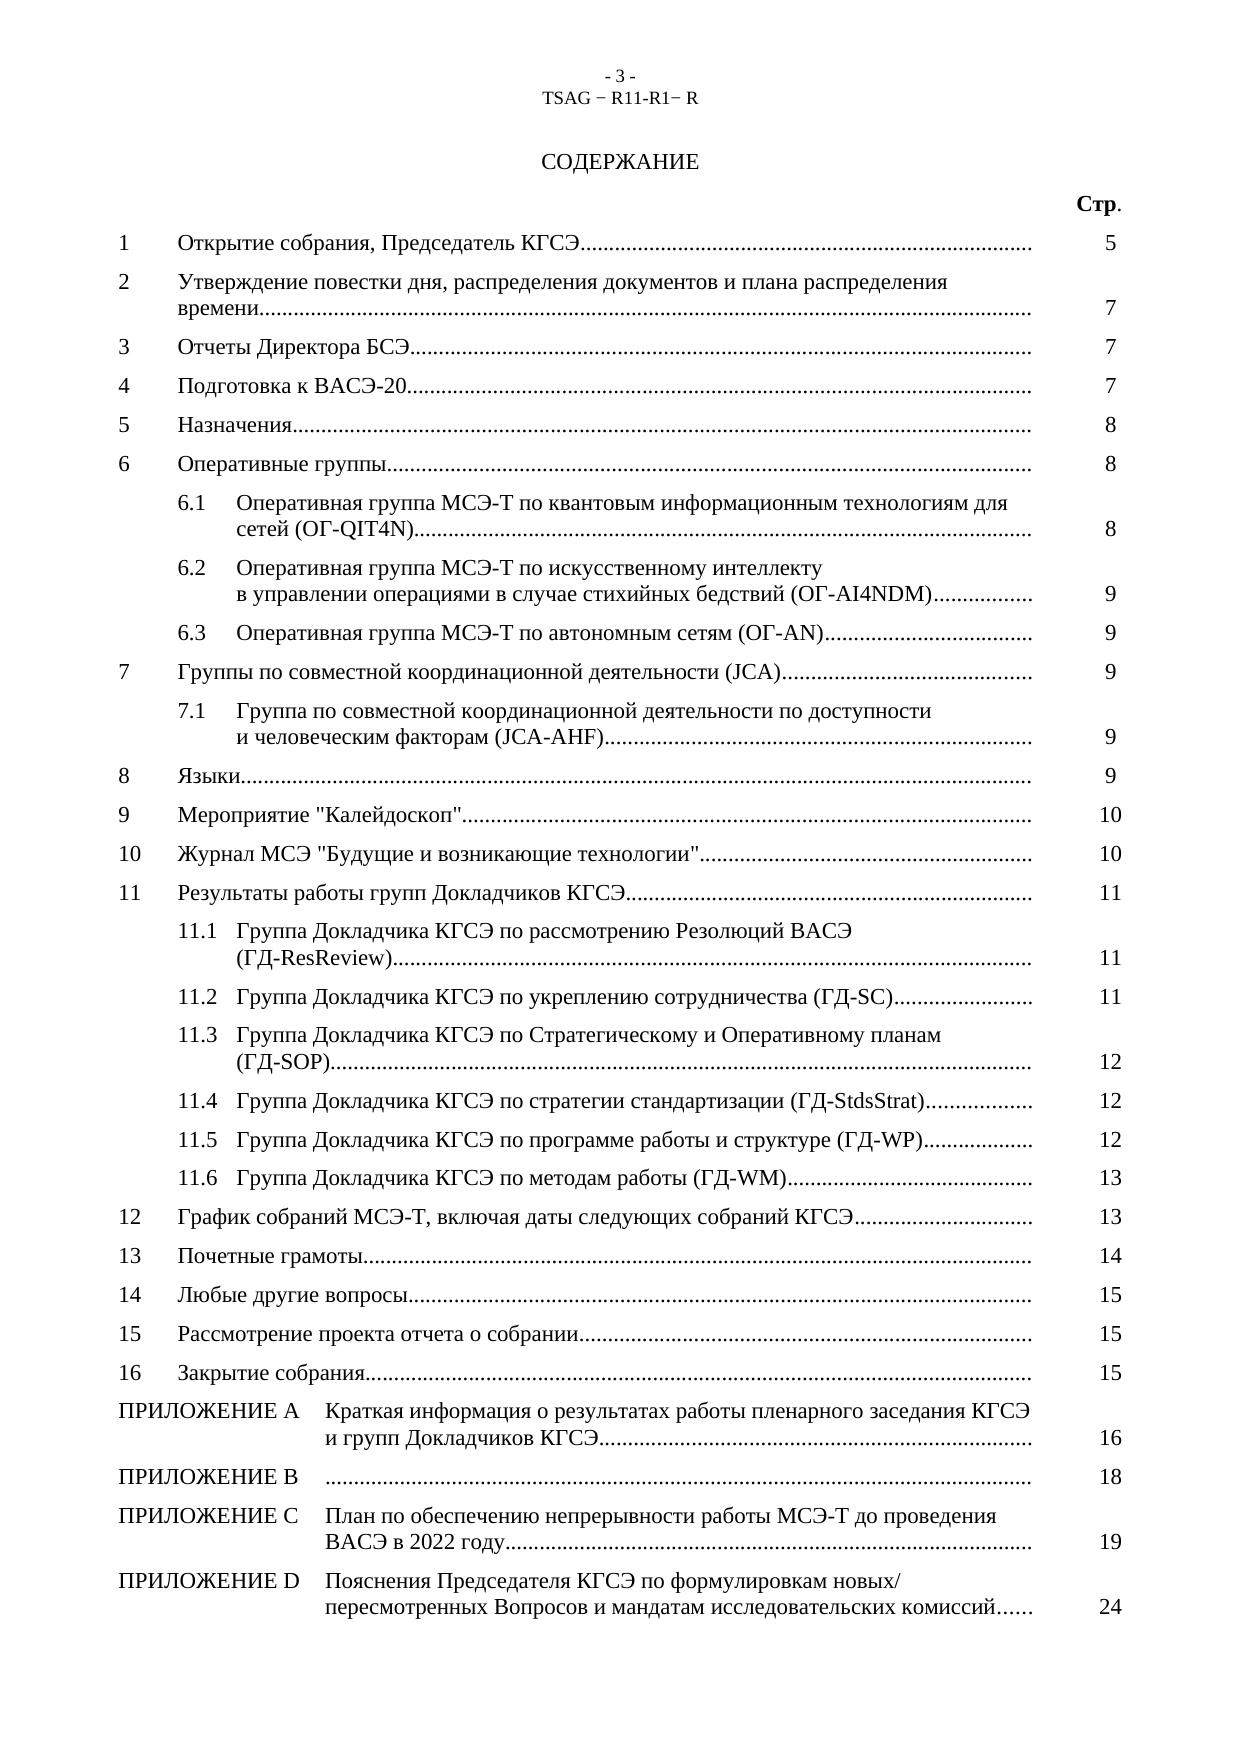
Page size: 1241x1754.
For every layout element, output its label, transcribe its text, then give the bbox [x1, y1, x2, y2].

text 3 Отчеты Директора БСЭ 7 [118, 333, 1033, 360]
text 14 Любые другие вопросы 15 [118, 1281, 1033, 1307]
text 5 Назначения 8 [118, 411, 1033, 437]
text 11.5 Группа Докладчика КГСЭ по программе работы и структуре (ГД-WP) 12 [177, 1126, 1033, 1152]
text 11 Результаты работы групп Докладчиков КГСЭ 11 [118, 879, 1033, 905]
text 10 Журнал МСЭ "Будущие и возникающие технологии" 10 [118, 840, 1033, 866]
text 6.1 Оперативная группа МСЭ-T по квантовым информационным технологиям для сетей (ОГ-QIT4N) 8 [177, 489, 1033, 541]
text 13 Почетные грамоты 14 [118, 1242, 1033, 1268]
text 7.1 Группа по совместной координационной деятельности по доступности и человеческим факторам (JCA-AHF) 9 [177, 697, 1033, 749]
text 6 Оперативные группы 8 [118, 450, 1033, 476]
text ПРИЛОЖЕНИЕ B 18 [118, 1463, 1033, 1489]
text ПРИЛОЖЕНИЕ D Пояснения Председателя КГСЭ по формулировкам новых/ пересмотренных Вопросов и мандатам исследовательских комиссий 24 [118, 1567, 1033, 1619]
text 8 Языки 9 [118, 762, 1033, 788]
text 7 Группы по совместной координационной деятельности (JCA) 9 [118, 658, 1033, 684]
text 11.2 Группа Докладчика КГСЭ по укреплению сотрудничества (ГД-SC) 11 [177, 983, 1033, 1009]
text 15 Рассмотрение проекта отчета о собрании 15 [118, 1320, 1033, 1346]
text 11.4 Группа Докладчика КГСЭ по стратегии стандартизации (ГД-StdsStrat) 12 [177, 1087, 1033, 1113]
text 9 Мероприятие "Калейдоскоп" 10 [118, 801, 1033, 827]
text 4 Подготовка к ВАСЭ-20 7 [118, 372, 1033, 398]
text 2 Утверждение повестки дня, распределения документов и плана распределения времени 7 [118, 268, 1033, 321]
text 1 Открытие собрания, Председатель КГСЭ 5 [118, 229, 1033, 256]
text 11.3 Группа Докладчика КГСЭ по Стратегическому и Оперативному планам (ГД-SOP) 12 [177, 1022, 1033, 1074]
text ПРИЛОЖЕНИЕ C План по обеспечению непрерывности работы МСЭ-Т до проведения ВАСЭ в 2022 году 19 [118, 1502, 1033, 1554]
text 16 Закрытие собрания 15 [118, 1359, 1033, 1385]
text СОДЕРЖАНИЕ [118, 148, 1122, 174]
text 12 График собраний МСЭ-T, включая даты следующих собраний КГСЭ 13 [118, 1203, 1033, 1230]
text Стр. [118, 190, 1122, 217]
text ПРИЛОЖЕНИЕ A Краткая информация о результатах работы пленарного заседания КГСЭ и групп Докладчиков КГСЭ 16 [118, 1398, 1033, 1450]
text 11.1 Группа Докладчика КГСЭ по рассмотрению Резолюций ВАСЭ (ГД-ResReview) 11 [177, 917, 1033, 970]
text 6.2 Оперативная группа МСЭ-T по искусственному интеллекту в управлении операциями в случае стихийных бедствий (ОГ-AI4NDM) 9 [177, 554, 1033, 607]
text 6.3 Оперативная группа МСЭ-Т по автономным сетям (ОГ-AN) 9 [177, 619, 1033, 646]
text 11.6 Группа Докладчика КГСЭ по методам работы (ГД-WM) 13 [177, 1164, 1033, 1191]
